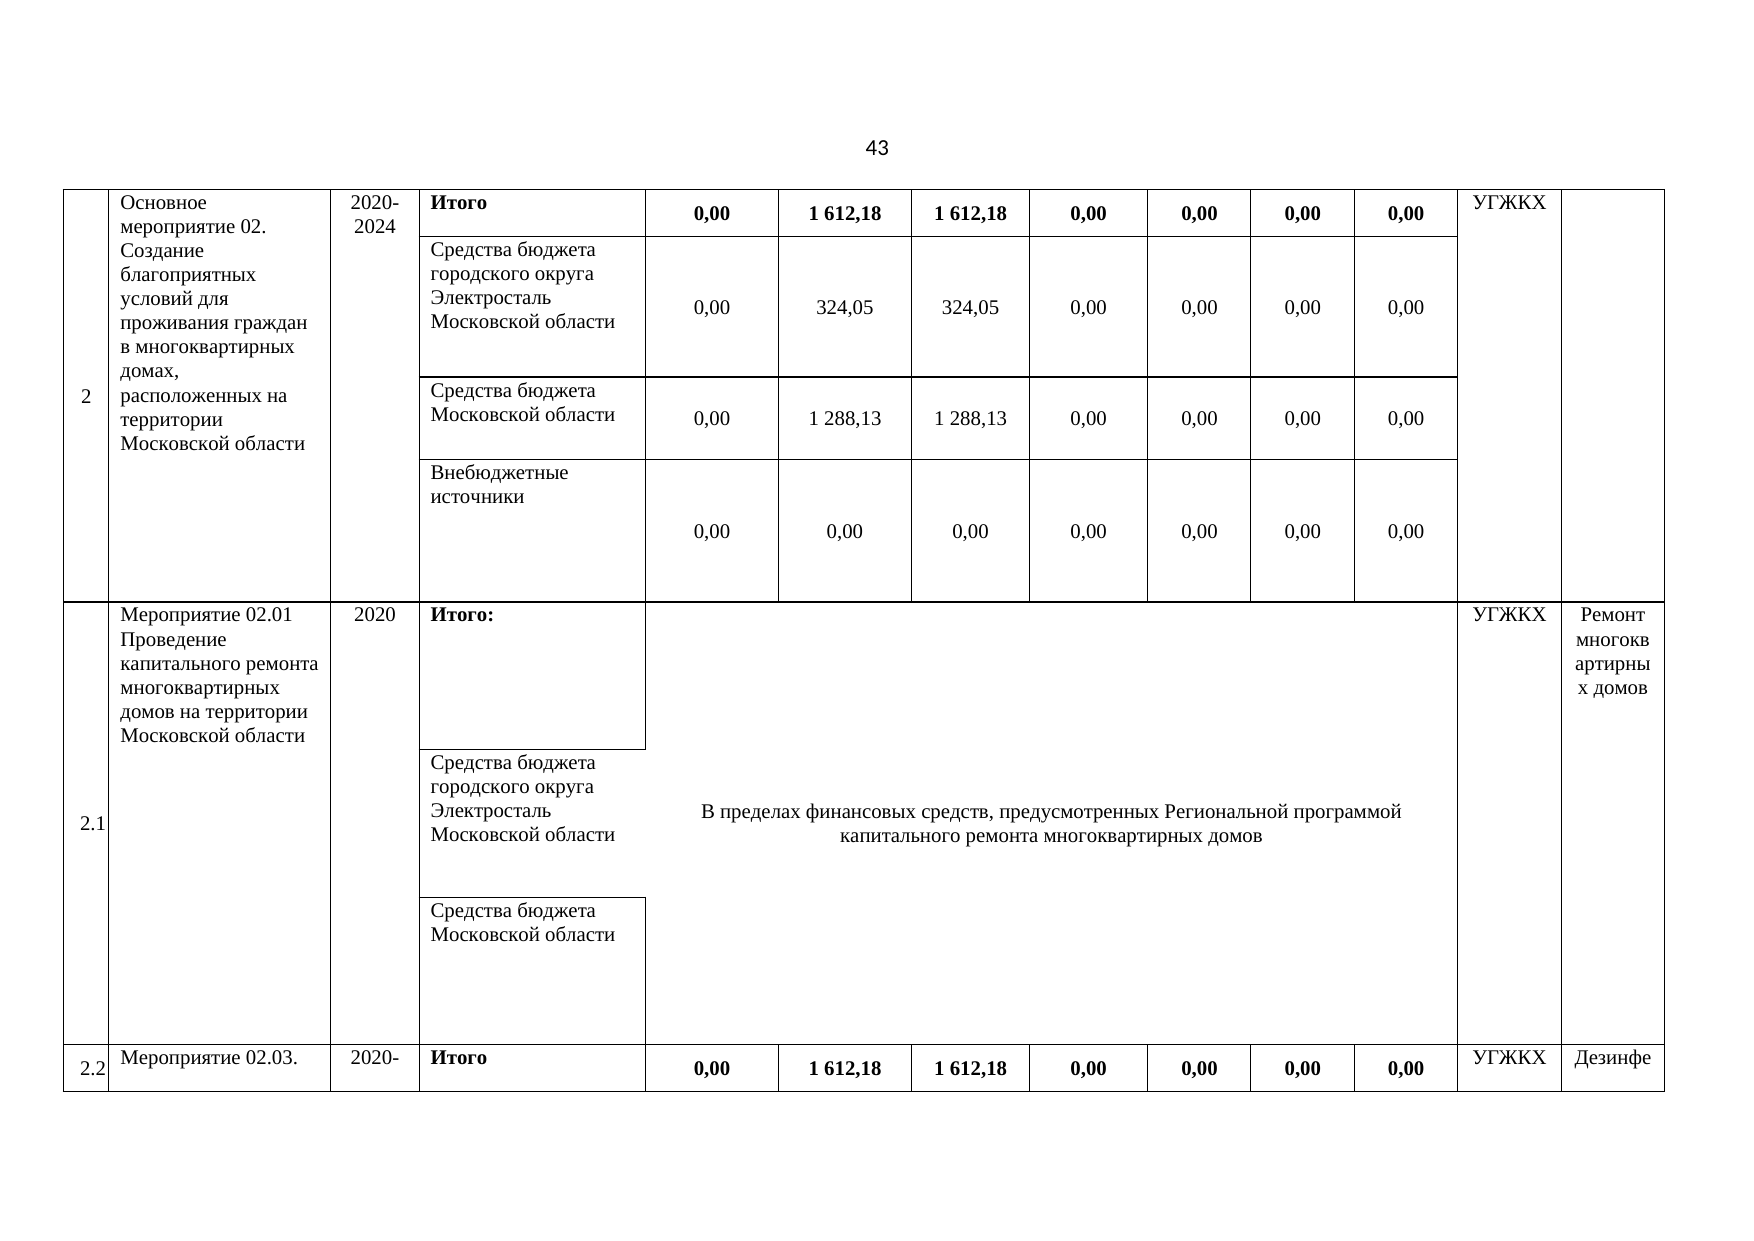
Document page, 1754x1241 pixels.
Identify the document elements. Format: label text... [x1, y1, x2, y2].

table_cell 0,00 [1030, 190, 1147, 236]
table_cell УГЖКХ [1458, 1045, 1561, 1091]
table_cell 0,00 [1251, 460, 1354, 601]
table_cell 0,00 [1251, 378, 1354, 459]
table_cell Средства бюджета городского округа Электросталь Московской области [420, 750, 645, 897]
table_cell 0,00 [1355, 378, 1457, 459]
table_cell Дезинфекция МКД [1562, 1045, 1664, 1091]
table_cell 2020-2024 [331, 1045, 419, 1091]
table_cell 0,00 [1030, 460, 1147, 601]
table_cell УГЖКХ [1458, 190, 1561, 601]
table_cell 2.1 [64, 603, 108, 1044]
table_cell 1 288,13 [779, 378, 911, 459]
table_cell Внебюджетные источники [420, 460, 645, 601]
table_cell 0,00 [1148, 190, 1250, 236]
table_cell 0,00 [1030, 1045, 1147, 1091]
table_cell Мероприятие 02.01 Проведение капитального ремонта многоквартирных домов на территории Московской области [109, 603, 330, 1044]
table_cell 0,00 [646, 378, 778, 459]
table_cell 1 612,18 [912, 1045, 1029, 1091]
table_cell 0,00 [779, 460, 911, 601]
table_cell 0,00 [1148, 1045, 1250, 1091]
table_cell 324,05 [912, 237, 1029, 376]
table_cell Средства бюджета Московской области [420, 378, 645, 459]
table_cell Основное мероприятие 02. Создание благоприятных условий для проживания граждан в многоквартирных домах, расположенных на территории Московской области [109, 190, 330, 601]
table_cell 1 612,18 [779, 1045, 911, 1091]
table_cell 2 [64, 190, 108, 601]
table_cell 0,00 [1355, 460, 1457, 601]
table_cell 1 288,13 [912, 378, 1029, 459]
table_cell 0,00 [1148, 460, 1250, 601]
table_cell 2020 [331, 603, 419, 1044]
table_cell 1 612,18 [779, 190, 911, 236]
table_cell 0,00 [646, 237, 778, 376]
table_cell Ремонт многоквартирных домов [1562, 603, 1664, 1044]
table_cell 2020-2024 [331, 190, 419, 601]
table_cell 0,00 [1148, 237, 1250, 376]
table_cell 0,00 [1251, 1045, 1354, 1091]
table_cell 1 612,18 [912, 190, 1029, 236]
table_cell 0,00 [646, 190, 778, 236]
table_cell 0,00 [1355, 190, 1457, 236]
table_cell 0,00 [1030, 237, 1147, 376]
table_cell 0,00 [912, 460, 1029, 601]
table_cell 0,00 [646, 1045, 778, 1091]
table_cell 0,00 [1355, 1045, 1457, 1091]
table_cell 0,00 [1251, 237, 1354, 376]
table_cell Итого [420, 190, 645, 236]
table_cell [420, 237, 645, 376]
table_cell 0,00 [1030, 378, 1147, 459]
table_cell В пределах финансовых средств, предусмотренных Региональной программой капитального ремонта многоквартирных домов [645, 603, 1457, 1044]
table_cell УГЖКХ [1458, 603, 1561, 1044]
table_cell 2.2 [64, 1045, 108, 1091]
table_cell Средства бюджета Московской области [420, 898, 645, 1044]
table_cell 324,05 [779, 237, 911, 376]
table_cell [1562, 190, 1664, 601]
table_cell Итого: [420, 603, 645, 749]
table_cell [109, 1045, 330, 1091]
table_cell Итого [420, 1045, 645, 1091]
table_cell 0,00 [646, 460, 778, 601]
table_cell 0,00 [1355, 237, 1457, 376]
table_cell 0,00 [1148, 378, 1250, 459]
table_cell 0,00 [1251, 190, 1354, 236]
